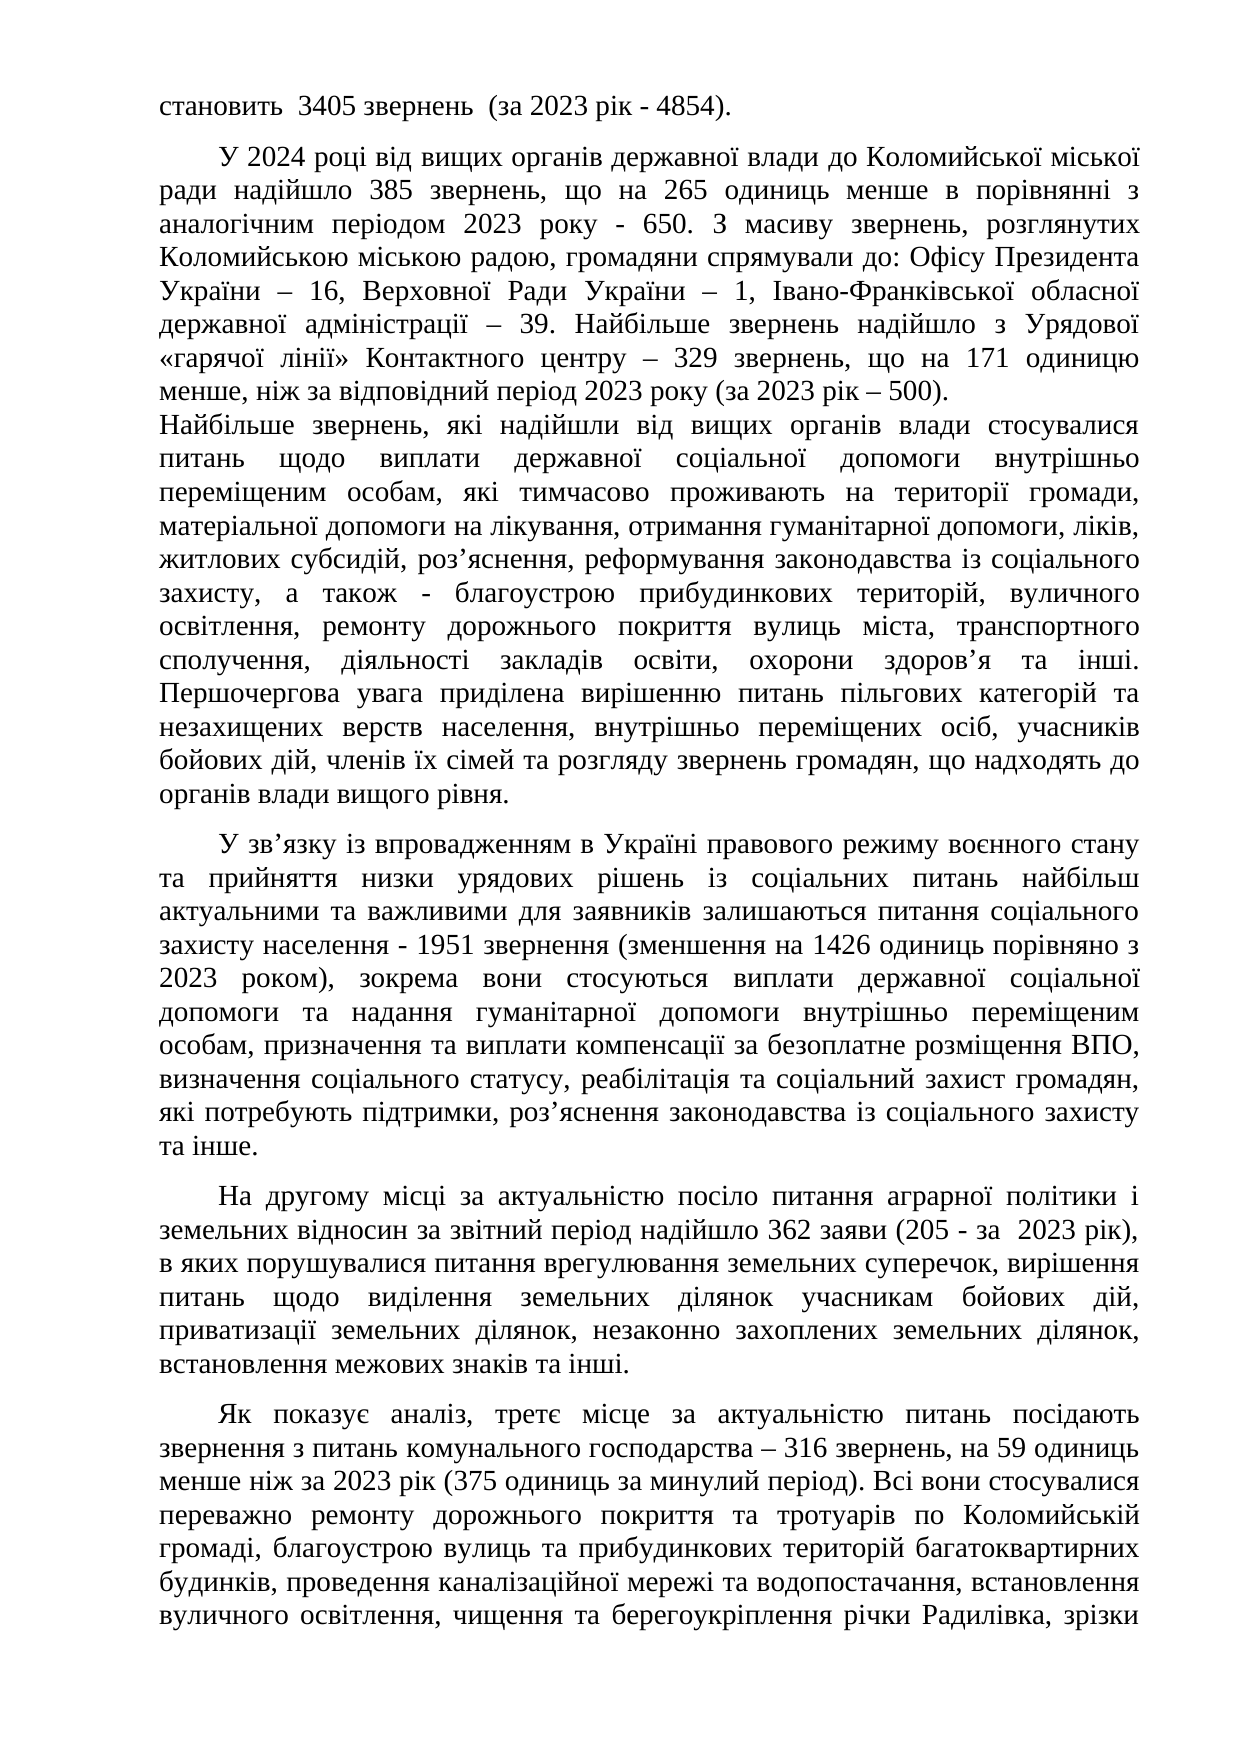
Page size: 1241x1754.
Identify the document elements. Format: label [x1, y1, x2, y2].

table_header [148, 89, 1152, 1631]
